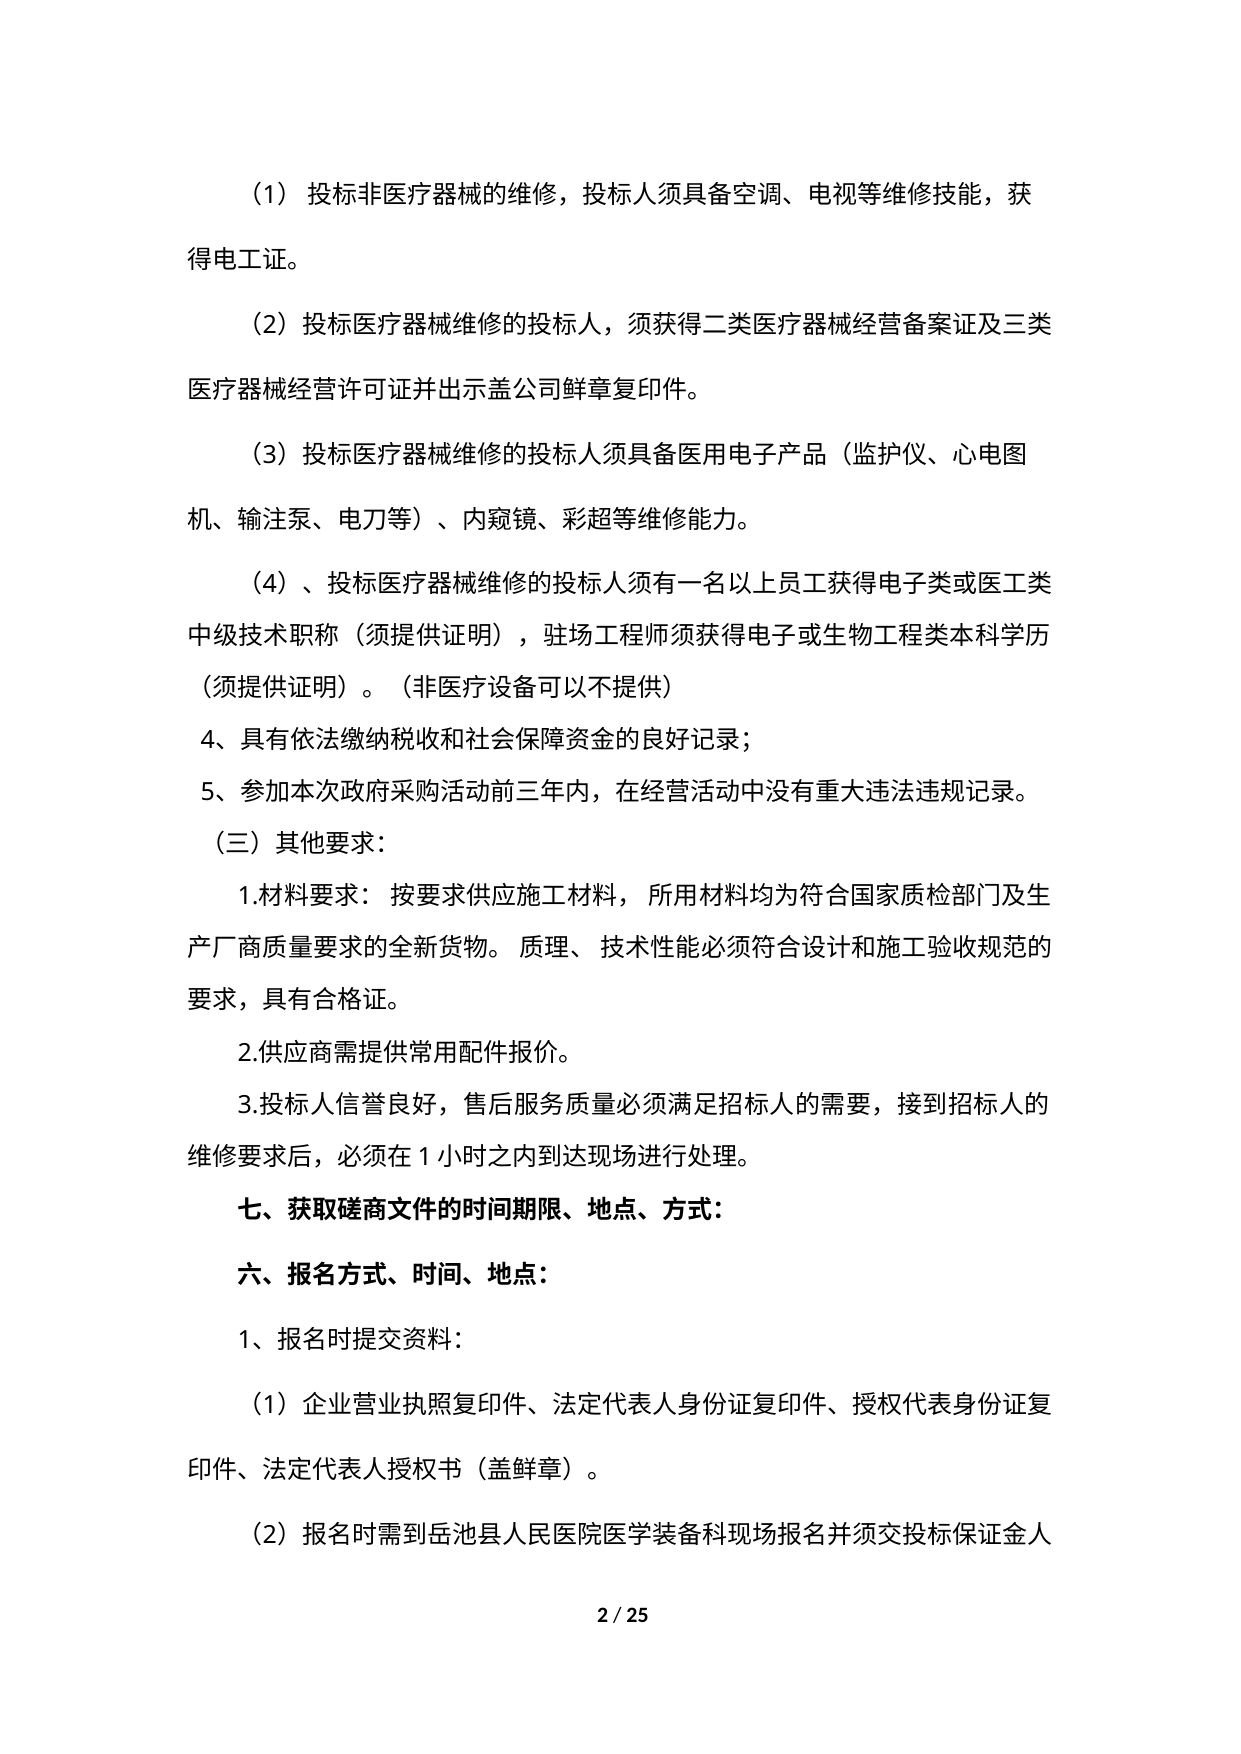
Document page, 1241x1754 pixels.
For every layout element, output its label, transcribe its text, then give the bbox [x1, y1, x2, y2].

text 六、报名方式、时间、地点： [187, 1241, 1053, 1306]
text 3.投标人信誉良好，售后服务质量必须满足招标人的需要，接到招标人的维修要求后，必须在1小时之内到达现场进行处理。 [187, 1071, 1053, 1176]
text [187, 1501, 1053, 1566]
text （2）投标医疗器械维修的投标人，须获得二类医疗器械经营备案证及三类医疗器械经营许可证并出示盖公司鲜章复印件。 [187, 291, 1053, 421]
text （1） 投标非医疗器械的维修，投标人须具备空调、电视等维修技能，获得电工证。 [187, 161, 1053, 291]
text （1）企业营业执照复印件、法定代表人身份证复印件、授权代表身份证复印件、法定代表人授权书（盖鲜章）。 [187, 1371, 1053, 1501]
text 2.供应商需提供常用配件报价。 [187, 1019, 1053, 1071]
text （4）、投标医疗器械维修的投标人须有一名以上员工获得电子类或医工类中级技术职称（须提供证明），驻场工程师须获得电子或生物工程类本科学历（须提供证明）。（非医疗设备可以不提供） 4、具有依法缴纳税收和社会保障资金的良好记录； 5、参加本次政府采购活动前三年内，在经营活动中没有重大违法违规记录。 （三）其他要求： [187, 551, 1053, 863]
text 1.材料要求： 按要求供应施工材料， 所用材料均为符合国家质检部门及生产厂商质量要求的全新货物。 质理、 技术性能必须符合设计和施工验收规范的要求，具有合格证。 [187, 863, 1053, 1019]
text 七、获取磋商文件的时间期限、地点、方式： [187, 1176, 1053, 1241]
text 1、报名时提交资料： [187, 1306, 1053, 1371]
text （3）投标医疗器械维修的投标人须具备医用电子产品（监护仪、心电图机、输注泵、电刀等）、内窥镜、彩超等维修能力。 [187, 421, 1053, 551]
